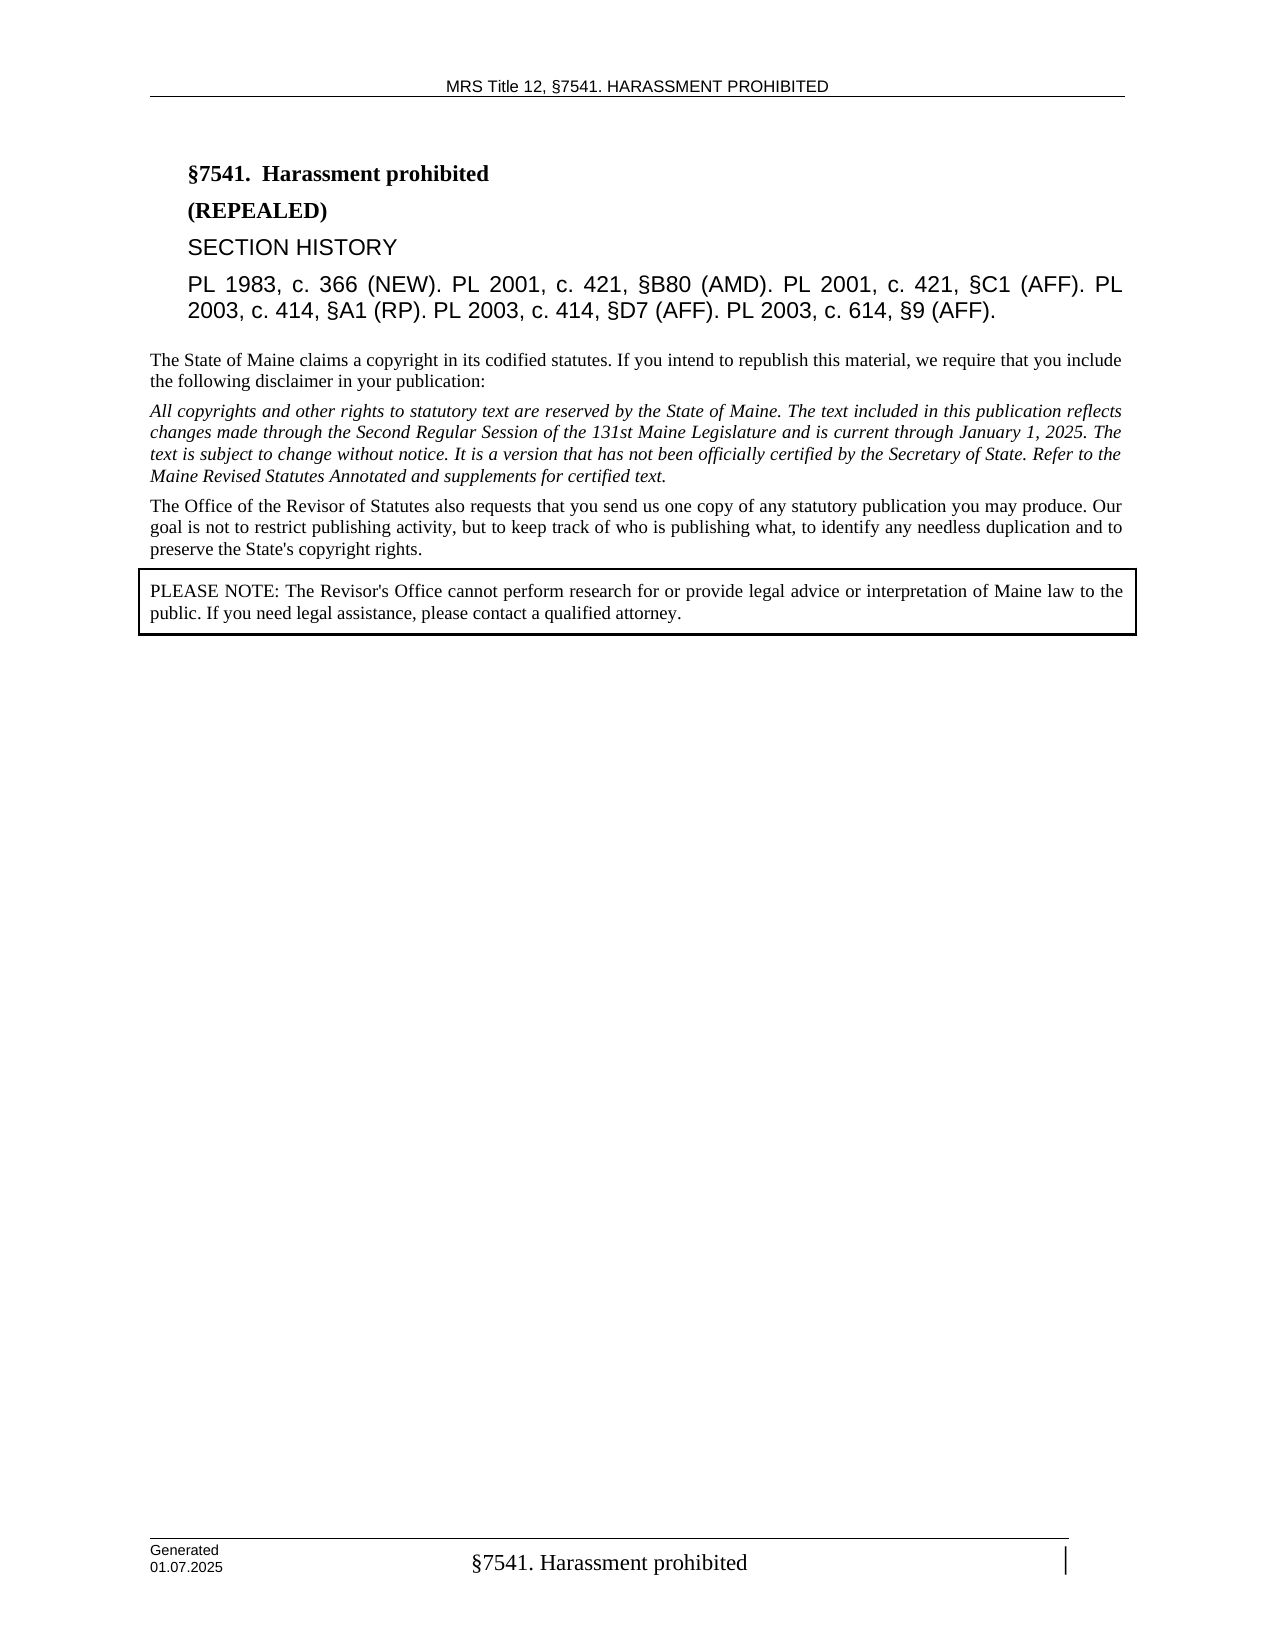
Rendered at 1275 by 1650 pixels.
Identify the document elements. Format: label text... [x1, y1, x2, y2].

text The State of Maine claims a copyright in its codified statutes. If you intend to republish this material, we require that you include the following disclaimer in your publication: [150, 348, 1125, 392]
text SECTION HISTORY [187, 234, 1125, 260]
text PL 1983, c. 366 (NEW). PL 2001, c. 421, §B80 (AMD). PL 2001, c. 421, §C1 (AFF). PL 2003, c. 414, §A1 (RP). PL 2003, c. 414, §D7 (AFF). PL 2003, c. 614, §9 (AFF). [187, 271, 1125, 323]
text All copyrights and other rights to statutory text are reserved by the State of Maine. The text included in this publication reflects changes made through the Second Regular Session of the 131st Maine Legislature and is current through January 1, 2025 . The text is subject to change without notice. It is a version that has not been officially certified by the Secretary of State. Refer to the Maine Revised Statutes Annotated and supplements for certified text. [150, 400, 1125, 486]
text (REPEALED) [187, 197, 1125, 223]
text PLEASE NOTE: The Revisor's Office cannot perform research for or provide legal advice or interpretation of Maine law to the public. If you need legal assistance, please contact a qualified attorney. [140, 570, 1135, 633]
text The Office of the Revisor of Statutes also requests that you send us one copy of any statutory publication you may produce. Our goal is not to restrict publishing activity, but to keep track of who is publishing what, to identify any needless duplication and to preserve the State's copyright rights. [150, 494, 1125, 559]
text §7541. Harassment prohibited [187, 160, 1125, 187]
